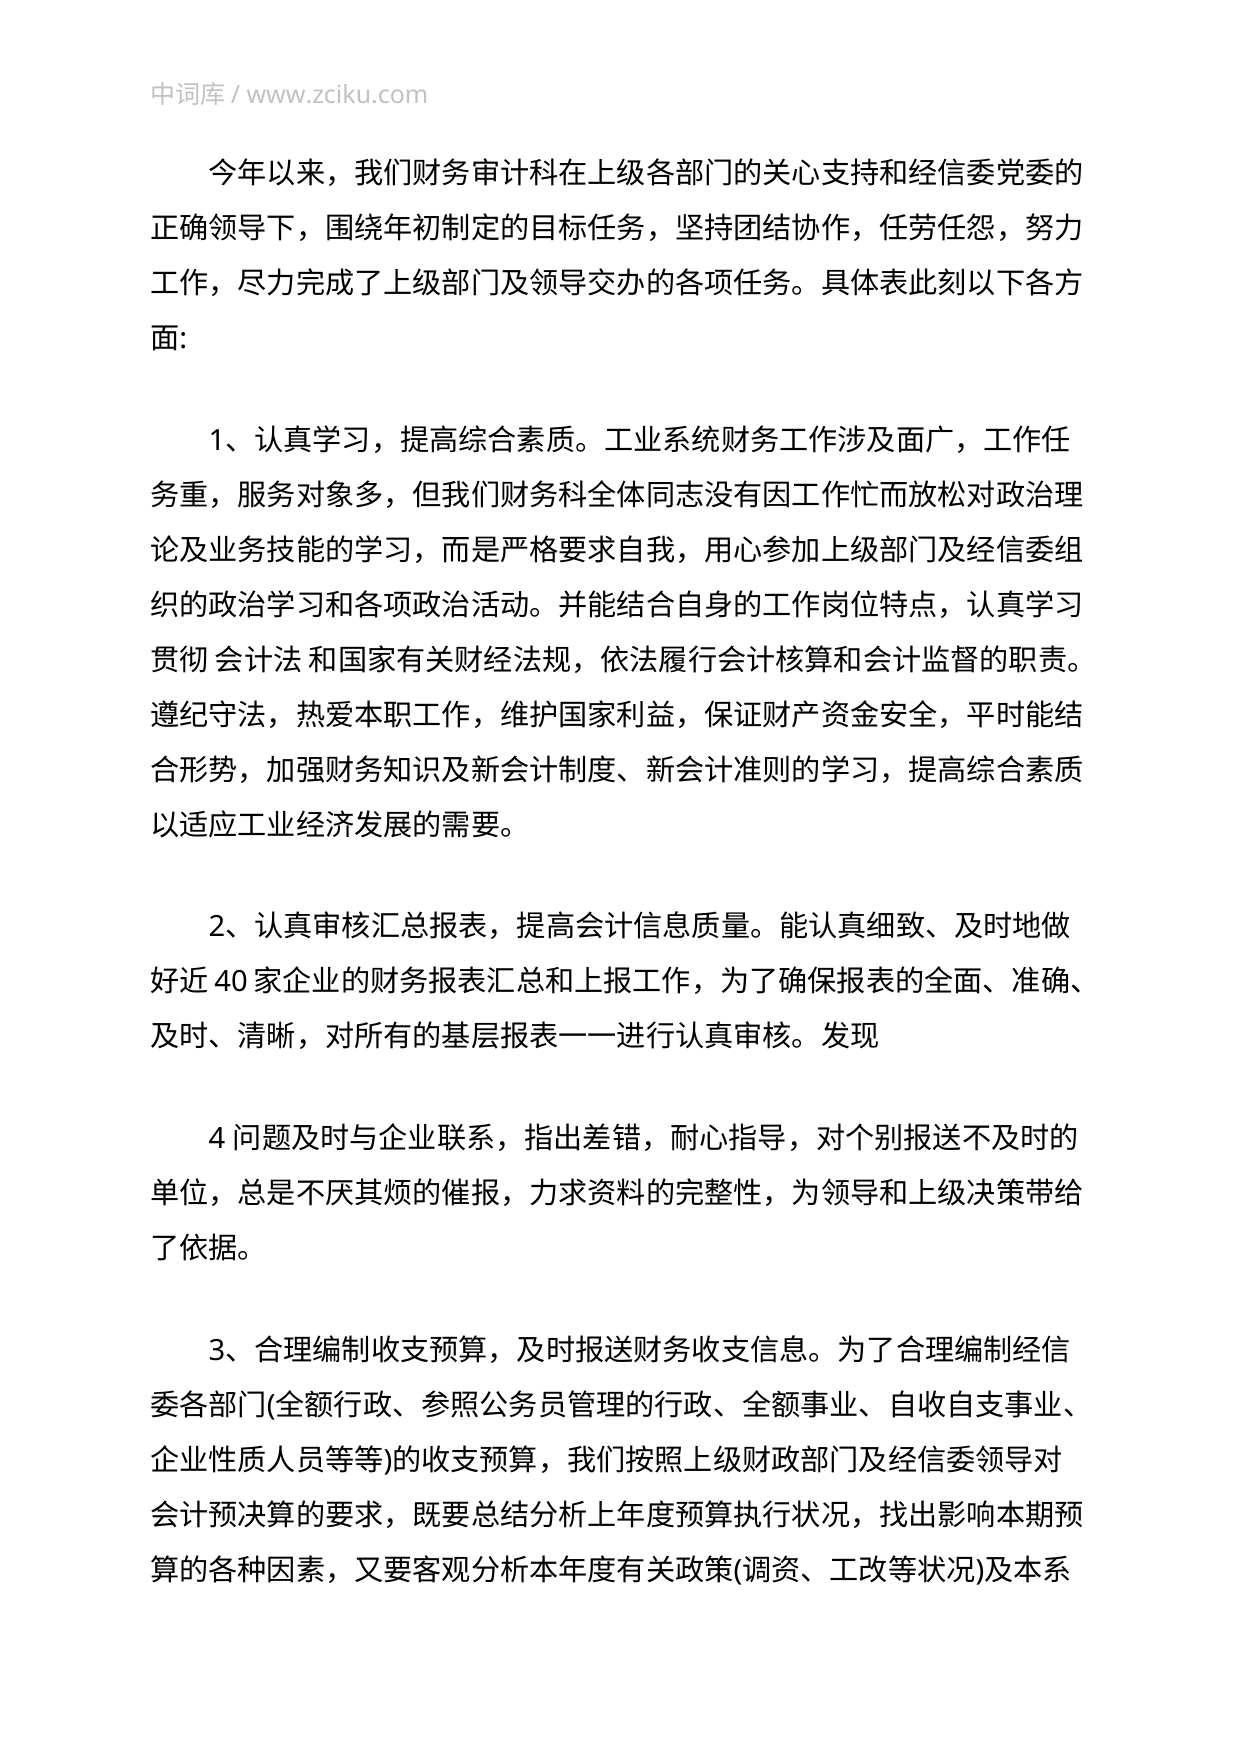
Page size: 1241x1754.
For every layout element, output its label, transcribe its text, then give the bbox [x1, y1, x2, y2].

text 4 问题及时与企业联系，指出差错，耐心指导，对个别报送不及时的单位，总是不厌其烦的催报，力求资料的完整性，为领导和上级决策带给了依据。 [150, 1114, 1090, 1267]
text 今年以来，我们财务审计科在上级各部门的关心支持和经信委党委的正确领导下，围绕年初制定的目标任务，坚持团结协作，任劳任怨，努力工作，尽力完成了上级部门及领导交办的各项任务。具体表此刻以下各方面: [150, 150, 1090, 357]
text 1、认真学习，提高综合素质。工业系统财务工作涉及面广，工作任务重，服务对象多，但我们财务科全体同志没有因工作忙而放松对政治理论及业务技能的学习，而是严格要求自我，用心参加上级部门及经信委组织的政治学习和各项政治活动。并能结合自身的工作岗位特点，认真学习贯彻 会计法 和国家有关财经法规，依法履行会计核算和会计监督的职责。遵纪守法，热爱本职工作，维护国家利益，保证财产资金安全，平时能结合形势，加强财务知识及新会计制度、新会计准则的学习，提高综合素质以适应工业经济发展的需要。 [150, 417, 1090, 843]
text 2、认真审核汇总报表，提高会计信息质量。能认真细致、及时地做好近40家企业的财务报表汇总和上报工作，为了确保报表的全面、准确、及时、清晰，对所有的基层报表一一进行认真审核。发现 [150, 903, 1090, 1055]
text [150, 1326, 1090, 1588]
